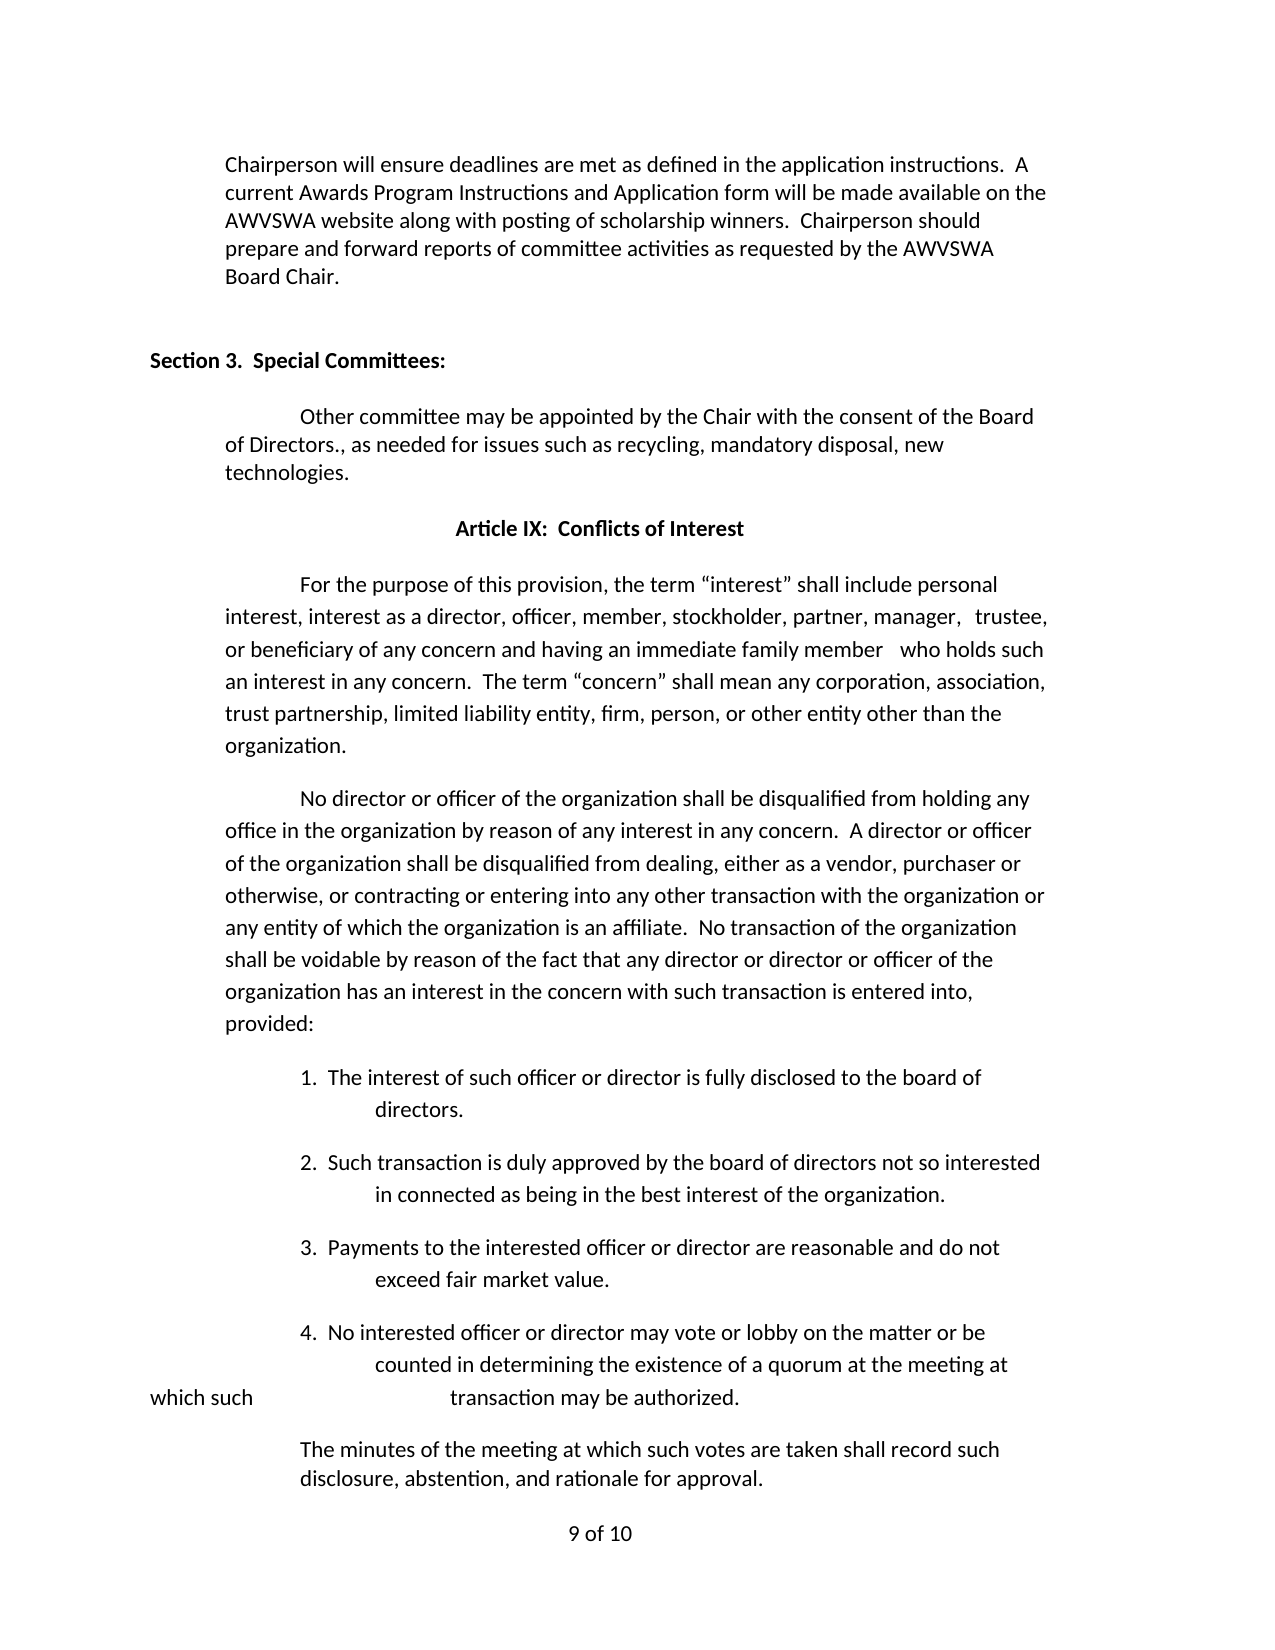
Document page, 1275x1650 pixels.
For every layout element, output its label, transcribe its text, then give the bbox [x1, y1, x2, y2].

text Section 3. Special Committees: [150, 346, 1050, 374]
text 2. Such transaction is duly approved by the board of directors not so interested in connected as being in the best interest of the organization. [150, 1148, 1050, 1208]
text 1. The interest of such officer or director is fully disclosed to the board of directors. [150, 1063, 1050, 1123]
text disclosure, abstention, and rationale for approval. [150, 1464, 1050, 1492]
text Other committee may be appointed by the Chair with the consent of the Board of Directors., as needed for issues such as recycling, mandatory disposal, new technologies. [150, 402, 1050, 486]
text For the purpose of this provision, the term “interest” shall include personal interest, interest as a director, officer, member, stockholder, partner, manager, trustee, or beneficiary of any concern and having an immediate family member who holds such an interest in any concern. The term “concern” shall mean any corporation, association, trust partnership, limited liability entity, firm, person, or other entity other than the organization. [150, 570, 1050, 759]
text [150, 150, 1050, 290]
text No director or officer of the organization shall be disqualified from holding any office in the organization by reason of any interest in any concern. A director or officer of the organization shall be disqualified from dealing, either as a vendor, purchaser or otherwise, or contracting or entering into any other transaction with the organization or any entity of which the organization is an affiliate. No transaction of the organization shall be voidable by reason of the fact that any director or director or officer of the organization has an interest in the concern with such transaction is entered into, provided: [150, 784, 1050, 1038]
text 4. No interested officer or director may vote or lobby on the matter or be counted in determining the existence of a quorum at the meeting at which such transaction may be authorized. [150, 1318, 1050, 1411]
text The minutes of the meeting at which such votes are taken shall record such [150, 1436, 1050, 1464]
text Article IX: Conflicts of Interest [150, 514, 1050, 542]
text 3. Payments to the interested officer or director are reasonable and do not exceed fair market value. [150, 1233, 1050, 1293]
